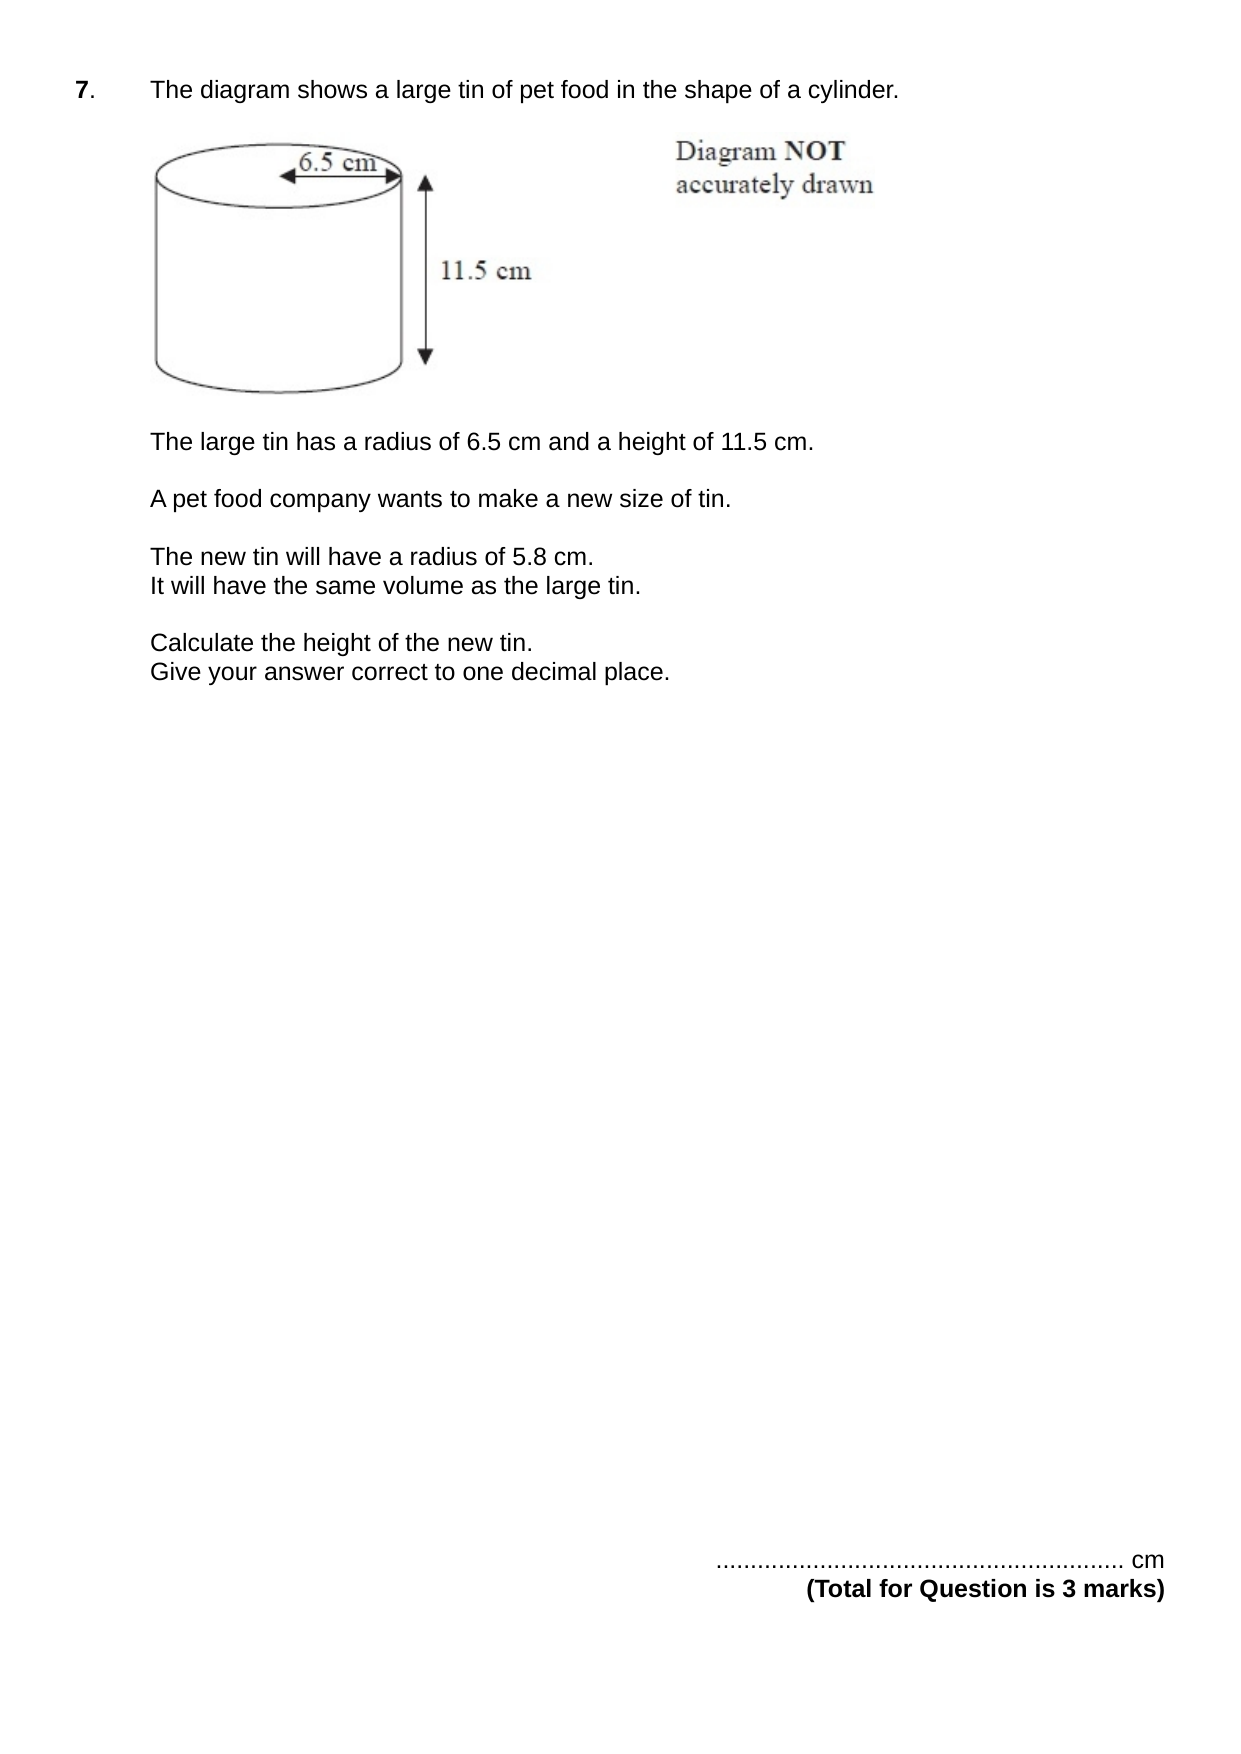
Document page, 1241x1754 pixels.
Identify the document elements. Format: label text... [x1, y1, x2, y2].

picture [150, 132, 876, 399]
text It will have the same volume as the large tin. [75, 571, 1165, 599]
text The new tin will have a radius of 5.8 cm. [150, 513, 1165, 571]
text A pet food company wants to make a new size of tin. [150, 456, 1165, 513]
text The large tin has a radius of 6.5 cm and a height of 11.5 cm. [150, 398, 1165, 456]
text Calculate the height of the new tin. [150, 599, 1165, 657]
text 7. The diagram shows a large tin of pet food in the shape of a cylinder. [75, 75, 1165, 104]
text ........................................................... cm (Total for Question is 3 marks) [75, 1487, 1165, 1602]
text Give your answer correct to one decimal place. [75, 657, 1165, 686]
